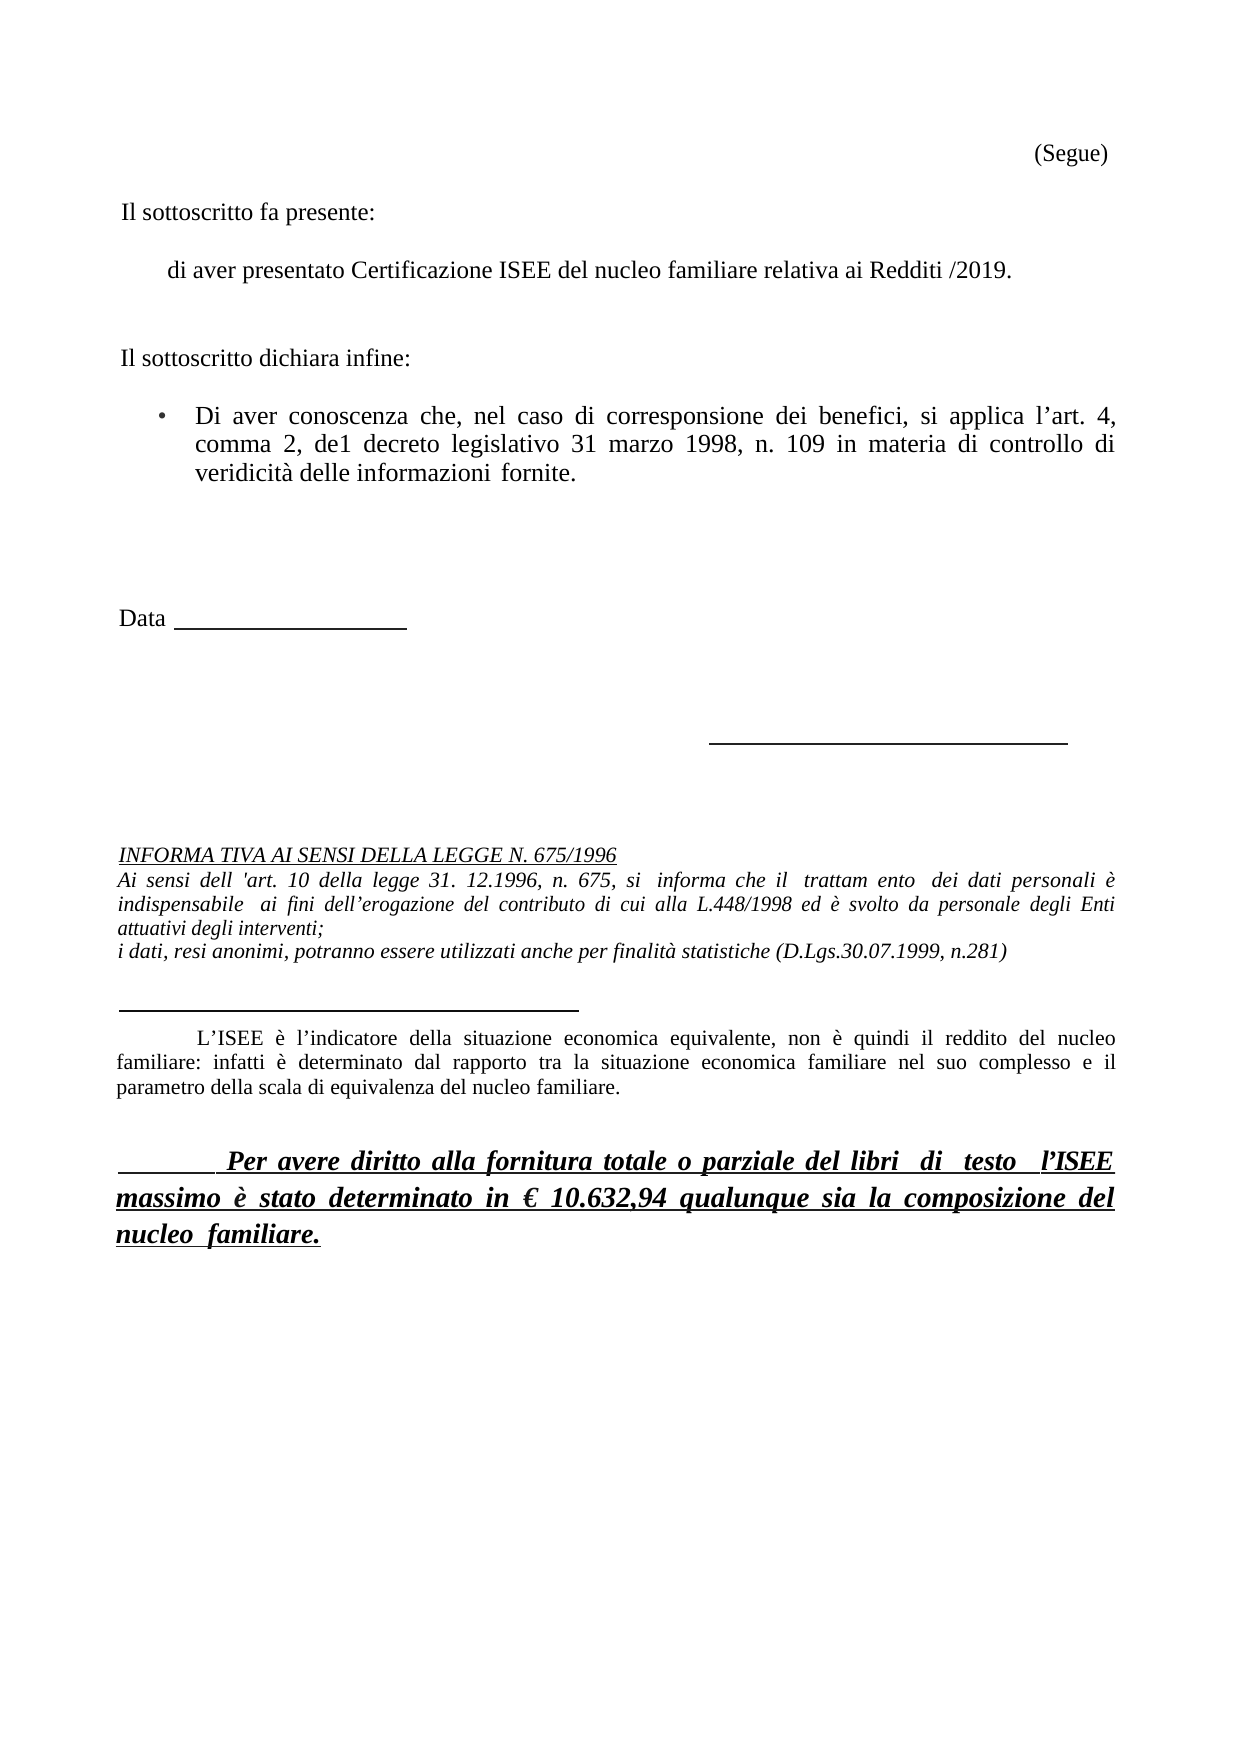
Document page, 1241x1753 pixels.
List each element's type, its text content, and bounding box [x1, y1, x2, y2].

text Per avere diritto alla fornitura totale o parziale del libri di testo l’ISEE massimo è stato determinato in € 10.632,94 qualunque sia la composizione del nucleo familiare. [116, 1144, 1115, 1209]
text Per avere diritto alla fornitura totale o parziale del libri di testo l’ISEE massimo è stato determinato in € 10.632,94 qualunque sia la composizione del nucleo familiare. [116, 1211, 1115, 1250]
text Il sottoscritto fa presente: [121, 197, 1134, 226]
list Di aver conoscenza che, nel caso di corresponsione dei benefici, si applica l’art. 4, comma 2, de1 decreto legislativo 31 marzo 1998, n. 109 in materia di controllo di veridicità delle informazioni fornite. [157, 402, 1117, 487]
text INFORMA TIVA AI SENSI DELLA LEGGE N. 675/1996 [118, 844, 1134, 868]
text (Segue) [104, 138, 1108, 167]
text L’ISEE è l’indicatore della situazione economica equivalente, non è quindi il reddito del nucleo familiare: infatti è determinato dal rapporto tra la situazione economica familiare nel suo complesso e il parametro della scala di equivalenza del nucleo familiare. [116, 1026, 1116, 1099]
text Il sottoscritto dichiara infine: [120, 343, 1134, 372]
text Data [119, 603, 1134, 632]
text Ai sensi dell 'art. 10 della legge 31. 12.1996, n. 675, si informa che il trattam ento dei dati personali è indispensabile ai fini dell’erogazione del contributo di cui alla L.448/1998 ed è svolto da personale degli Enti attuativi degli interventi; [117, 868, 1116, 940]
text di aver presentato Certificazione ISEE del nucleo familiare relativa ai Redditi /2019. [167, 255, 1134, 284]
text i dati, resi anonimi, potranno essere utilizzati anche per finalità statistiche (D.Lgs.30.07.1999, n.281) [117, 940, 1116, 964]
